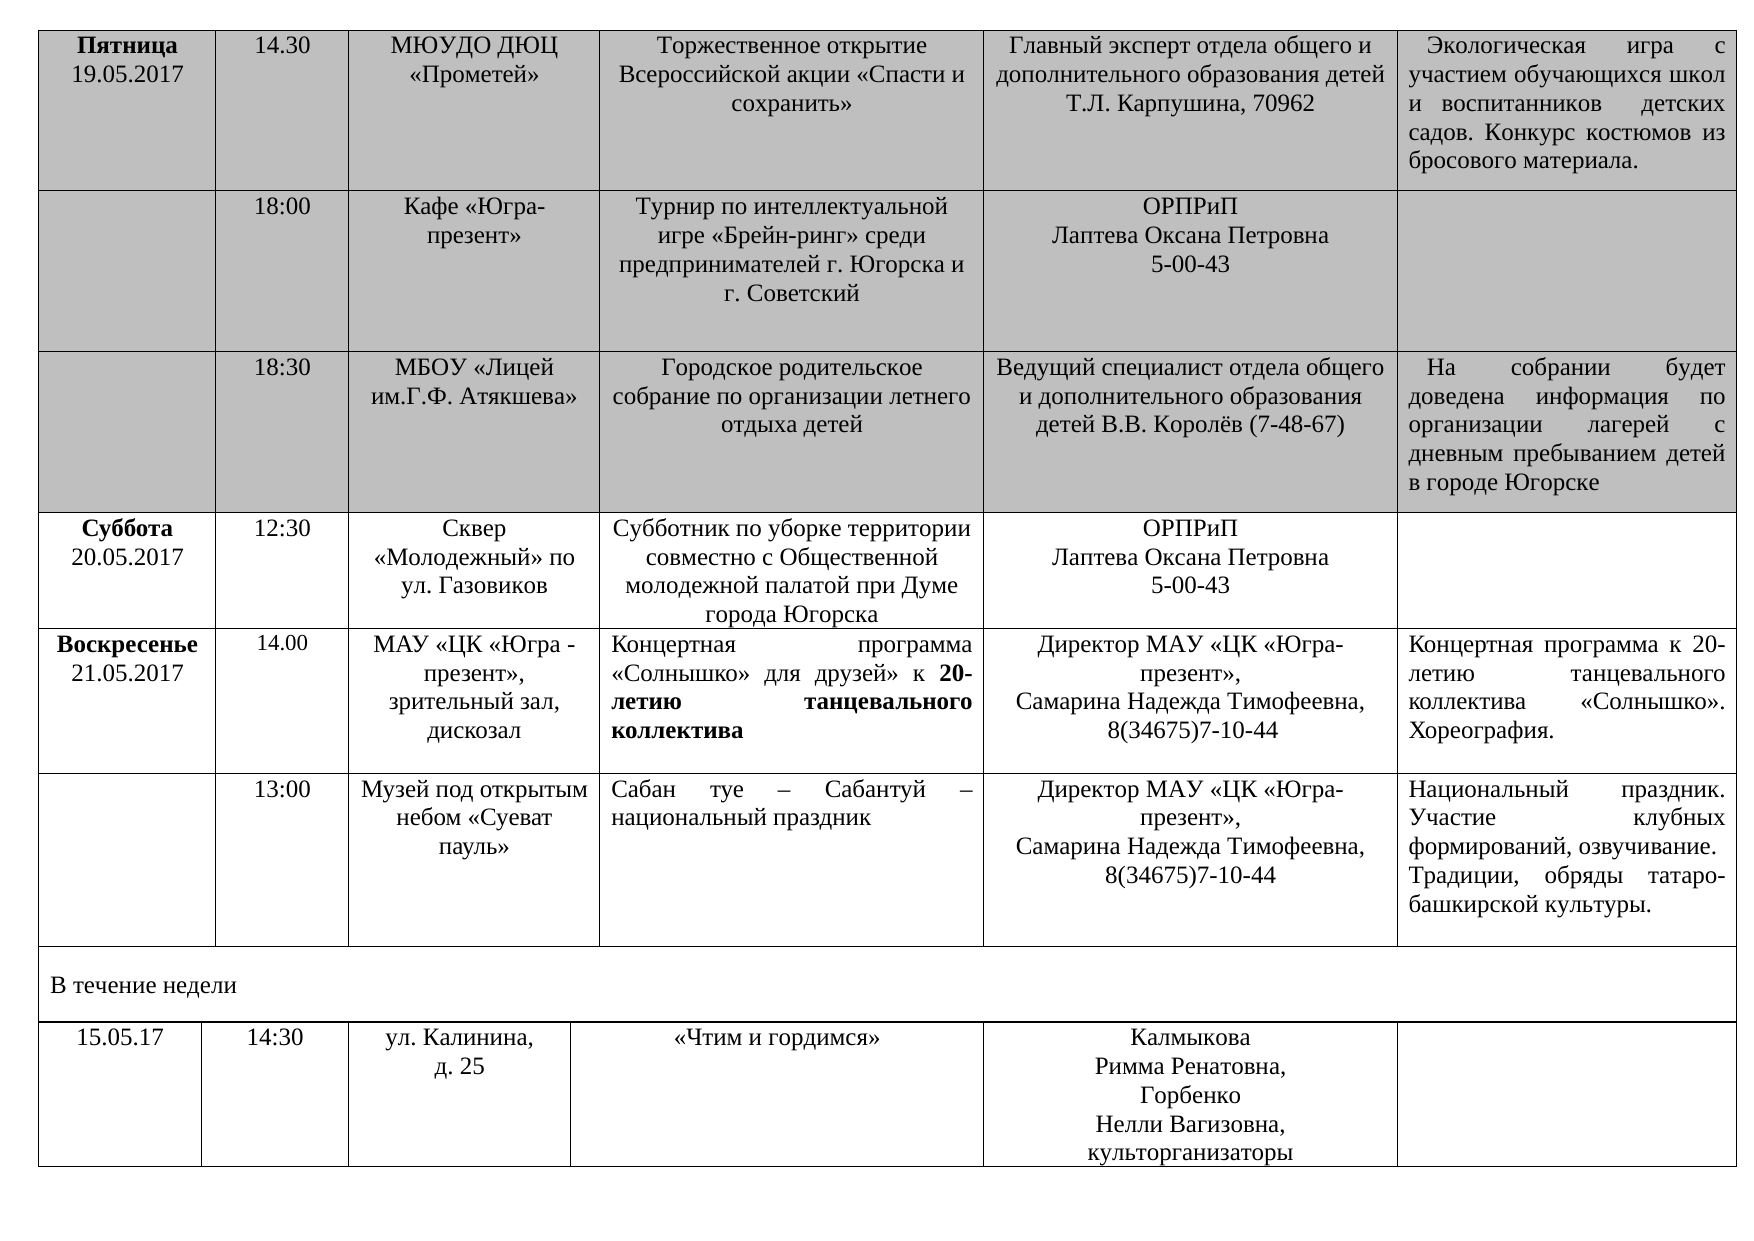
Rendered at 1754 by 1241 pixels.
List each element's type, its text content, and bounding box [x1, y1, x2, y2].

table_cell Суббота 20.05.2017 [39, 513, 215, 628]
table_cell 15.05.17 [39, 1023, 201, 1166]
table_cell ОРПРиП Лаптева Оксана Петровна 5-00-43 [984, 513, 1397, 628]
table_cell 14:30 [202, 1023, 348, 1166]
table_cell 18:30 [216, 352, 348, 512]
table_cell Сабан туе – Сабантуй – национальный праздник [600, 774, 983, 946]
table_cell 13:00 [216, 774, 348, 946]
table_cell [39, 352, 215, 512]
table_cell 14.00 [216, 629, 348, 773]
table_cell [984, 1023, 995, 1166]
table_cell [1398, 1023, 1736, 1166]
table_cell [1398, 513, 1736, 628]
table_cell Пятница 19.05.2017 [39, 31, 215, 190]
table_cell Главный эксперт отдела общего и дополнительного образования детей Т.Л. Карпушина, 70962 [984, 31, 1397, 190]
table_cell Торжественное открытие Всероссийской акции «Спасти и сохранить» [600, 31, 983, 190]
table_cell Концертная программа к 20-летию танцевального коллектива «Солнышко». Хореография. [1398, 629, 1736, 773]
table_cell МЮУДО ДЮЦ «Прометей» [349, 31, 599, 190]
table_cell Национальный праздник. Участие клубных формирований, озвучивание. Традиции, обряды татаро-башкирской культуры. [1398, 774, 1736, 946]
table_cell МАУ «ЦК «Югра - презент», зрительный зал, дискозал [349, 629, 599, 773]
table_cell Городское родительское собрание по организации летнего отдыха детей [600, 352, 983, 512]
table_cell Экологическая игра с участием обучающихся школ и воспитанников детских садов. Конкурс костюмов из бросового материала. [1398, 31, 1736, 190]
table_cell МБОУ «Лицей им.Г.Ф. Атякшева» [349, 352, 599, 512]
table_cell [39, 191, 215, 351]
table_cell 18:00 [216, 191, 348, 351]
table_cell [1398, 191, 1736, 351]
table_cell Ведущий специалист отдела общего и дополнительного образования детей В.В. Королёв (7-48-67) [984, 352, 1397, 512]
table_cell 12:30 [216, 513, 348, 628]
table_cell Музей под открытым небом «Суеват пауль» [349, 774, 599, 946]
table_cell Директор МАУ «ЦК «Югра-презент», Самарина Надежда Тимофеевна, 8(34675)7-10-44 [984, 629, 1397, 773]
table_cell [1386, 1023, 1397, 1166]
table_cell Концертная программа «Солнышко» для друзей» к 20-летию танцевального коллектива [600, 629, 983, 773]
table_cell На собрании будет доведена информация по организации лагерей с дневным пребыванием детей в городе Югорске [1398, 352, 1736, 512]
table_cell Директор МАУ «ЦК «Югра-презент», Самарина Надежда Тимофеевна, 8(34675)7-10-44 [984, 774, 1397, 946]
table_cell 14.30 [216, 31, 348, 190]
table_cell «Чтим и гордимся» [571, 1023, 983, 1166]
table_cell В течение недели [39, 947, 1736, 1021]
table_cell Кафе «Югра-презент» [349, 191, 599, 351]
table_cell ОРПРиП Лаптева Оксана Петровна 5-00-43 [984, 191, 1397, 351]
table_cell Сквер «Молодежный» по ул. Газовиков [349, 513, 599, 628]
table_cell ул. Калинина, д. 25 [349, 1023, 570, 1166]
table_cell Турнир по интеллектуальной игре «Брейн-ринг» среди предпринимателей г. Югорска и г. Советский [600, 191, 983, 351]
table_cell Воскресенье 21.05.2017 [39, 629, 215, 773]
table_cell Субботник по уборке территории совместно с Общественной молодежной палатой при Думе города Югорска [600, 513, 983, 628]
table_cell [39, 774, 215, 946]
